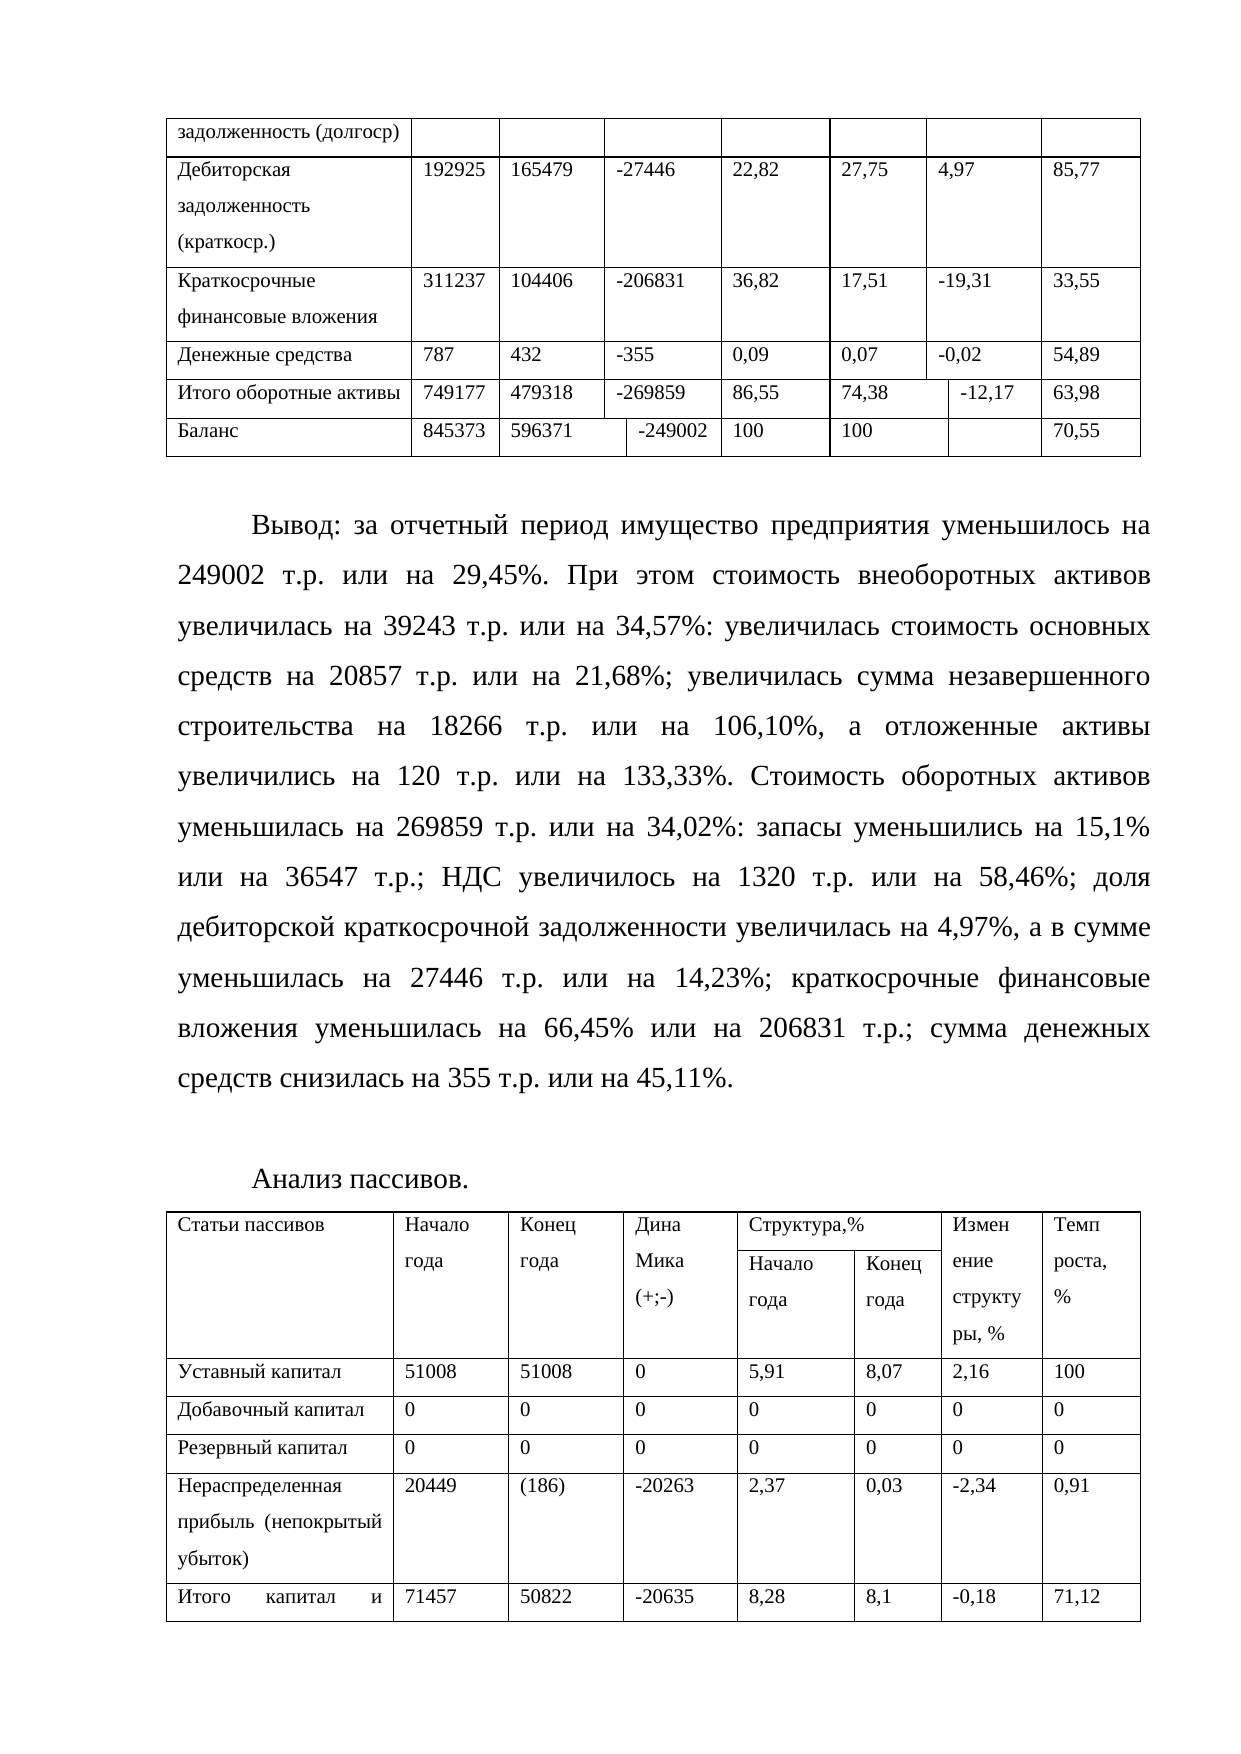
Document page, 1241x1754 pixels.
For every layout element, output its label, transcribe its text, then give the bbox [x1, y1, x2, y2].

table_cell 36,82 [722, 268, 829, 341]
table_cell 20449 [394, 1474, 508, 1583]
table_cell -355 [605, 342, 721, 379]
table_cell 8,1 [855, 1584, 941, 1621]
table_cell 0 [738, 1397, 854, 1434]
table_cell 33,55 [1042, 268, 1140, 341]
table_cell 0 [855, 1435, 941, 1472]
table_cell 0 [738, 1435, 854, 1472]
table_cell 0 [624, 1359, 737, 1396]
table_cell -27446 [605, 158, 721, 267]
table_cell 5,91 [738, 1359, 854, 1396]
table_cell 0,03 [855, 1474, 941, 1583]
table_cell -0,02 [927, 342, 1041, 379]
table_cell 165479 [500, 158, 604, 267]
table_cell [949, 419, 1041, 456]
table_cell 51008 [509, 1359, 623, 1396]
table_cell Конец года [855, 1251, 941, 1358]
table_cell 0 [509, 1435, 623, 1472]
table_header Темп роста, % [1043, 1213, 1140, 1358]
table_cell 86,55 [722, 380, 829, 417]
table_cell -2,34 [942, 1474, 1042, 1583]
table_cell 0 [412, 119, 499, 156]
table_cell -12,17 [949, 380, 1041, 417]
table_cell 0,91 [1043, 1474, 1140, 1583]
table_cell 71,12 [1043, 1584, 1140, 1621]
table_cell -20263 [624, 1474, 737, 1583]
table_cell 479318 [500, 380, 604, 417]
table_cell 4,97 [927, 158, 1041, 267]
table_header Измен ение структу ры, % [942, 1213, 1042, 1358]
table_cell 85,77 [1042, 158, 1140, 267]
table_cell 51008 [394, 1359, 508, 1396]
table_cell 8,28 [738, 1584, 854, 1621]
table_header Начало года [394, 1213, 508, 1358]
table_cell 2,37 [738, 1474, 854, 1583]
table_cell 0 [722, 119, 829, 156]
table_cell Дебиторская задолженность (краткоср.) [167, 158, 411, 267]
table_cell 8,07 [855, 1359, 941, 1396]
table_cell 0 [394, 1435, 508, 1472]
table_cell 0 [1043, 1397, 1140, 1434]
table_header Дина Мика (+;-) [624, 1213, 737, 1358]
table_cell 54,89 [1042, 342, 1140, 379]
table_cell 63,98 [1042, 380, 1140, 417]
text Вывод: за отчетный период имущество предприятия уменьшилось на 249002 т.р. или на 29,45%. При этом стоимость внеоборотных активов увеличилась на 39243 т.р. или на 34,57%: увеличилась стоимость основных средств на 20857 т.р. или на 21,68%; увеличилась сумма незавершенного строительства на 18266 т.р. или на 106,10%, а отложенные активы увеличились на 120 т.р. или на 133,33%. Стоимость оборотных активов уменьшилась на 269859 т.р. или на 34,02%: запасы уменьшились на 15,1% или на 36547 т.р.; НДС увеличилось на 1320 т.р. или на 58,46%; доля дебиторской краткосрочной задолженности увеличилась на 4,97%, а в сумме уменьшилась на 27446 т.р. или на 14,23%; краткосрочные финансовые вложения уменьшилась на 66,45% или на 206831 т.р.; сумма денежных средств снизилась на 355 т.р. или на 45,11%. [177, 507, 1152, 1094]
table_cell 104406 [500, 268, 604, 341]
table_cell -20635 [624, 1584, 737, 1621]
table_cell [167, 119, 411, 156]
table_cell Нераспределенная прибыль (непокрытый убыток) [167, 1474, 393, 1583]
table_cell Денежные средства [167, 342, 411, 379]
table_cell 71457 [394, 1584, 508, 1621]
table_cell 432 [500, 342, 604, 379]
table_cell Добавочный капитал [167, 1397, 393, 1434]
table_cell 74,38 [831, 380, 948, 417]
table_cell 0 [394, 1397, 508, 1434]
table_cell 0 [942, 1397, 1042, 1434]
table_cell 0 [1042, 119, 1140, 156]
table_cell 0 [624, 1435, 737, 1472]
table_cell -0,18 [942, 1584, 1042, 1621]
table_header Конец года [509, 1213, 623, 1358]
table_cell Начало года [738, 1251, 854, 1358]
table_cell 27,75 [831, 158, 926, 267]
table_cell 0 [624, 1397, 737, 1434]
table_cell 50822 [509, 1584, 623, 1621]
table_cell 100 [831, 419, 948, 456]
table_cell 0 [831, 119, 926, 156]
table_cell 845373 [412, 419, 499, 456]
table_header Статьи пассивов [167, 1213, 393, 1358]
table_cell 2,16 [942, 1359, 1042, 1396]
table_cell -206831 [605, 268, 721, 341]
table_cell 311237 [412, 268, 499, 341]
table_cell Резервный капитал [167, 1435, 393, 1472]
table_cell 0 [605, 119, 721, 156]
table_cell -19,31 [927, 268, 1041, 341]
table_cell 0 [855, 1397, 941, 1434]
table_cell Итого оборотные активы [167, 380, 411, 417]
table_header Структура,% [738, 1213, 941, 1249]
table_cell 100 [1043, 1359, 1140, 1396]
table_cell 596371 [500, 419, 626, 456]
table_cell 787 [412, 342, 499, 379]
table_cell 0,07 [831, 342, 926, 379]
table_cell Уставный капитал [167, 1359, 393, 1396]
table_cell 0 [942, 1435, 1042, 1472]
table_cell (186) [509, 1474, 623, 1583]
table_cell -269859 [605, 380, 721, 417]
table_cell 70,55 [1042, 419, 1140, 456]
table_cell 17,51 [831, 268, 926, 341]
table_cell 0 [927, 119, 1041, 156]
table_cell 192925 [412, 158, 499, 267]
table_cell 0 [500, 119, 604, 156]
table_cell 0,09 [722, 342, 829, 379]
table_cell 0 [509, 1397, 623, 1434]
table_cell 100 [722, 419, 829, 456]
table_cell 749177 [412, 380, 499, 417]
table_cell Баланс [167, 419, 411, 456]
table_cell Краткосрочные финансовые вложения [167, 268, 411, 341]
table_cell 0 [1043, 1435, 1140, 1472]
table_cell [167, 1584, 393, 1621]
table_cell -249002 [627, 419, 721, 456]
text Анализ пассивов. [177, 1161, 1152, 1194]
table_cell 22,82 [722, 158, 829, 267]
